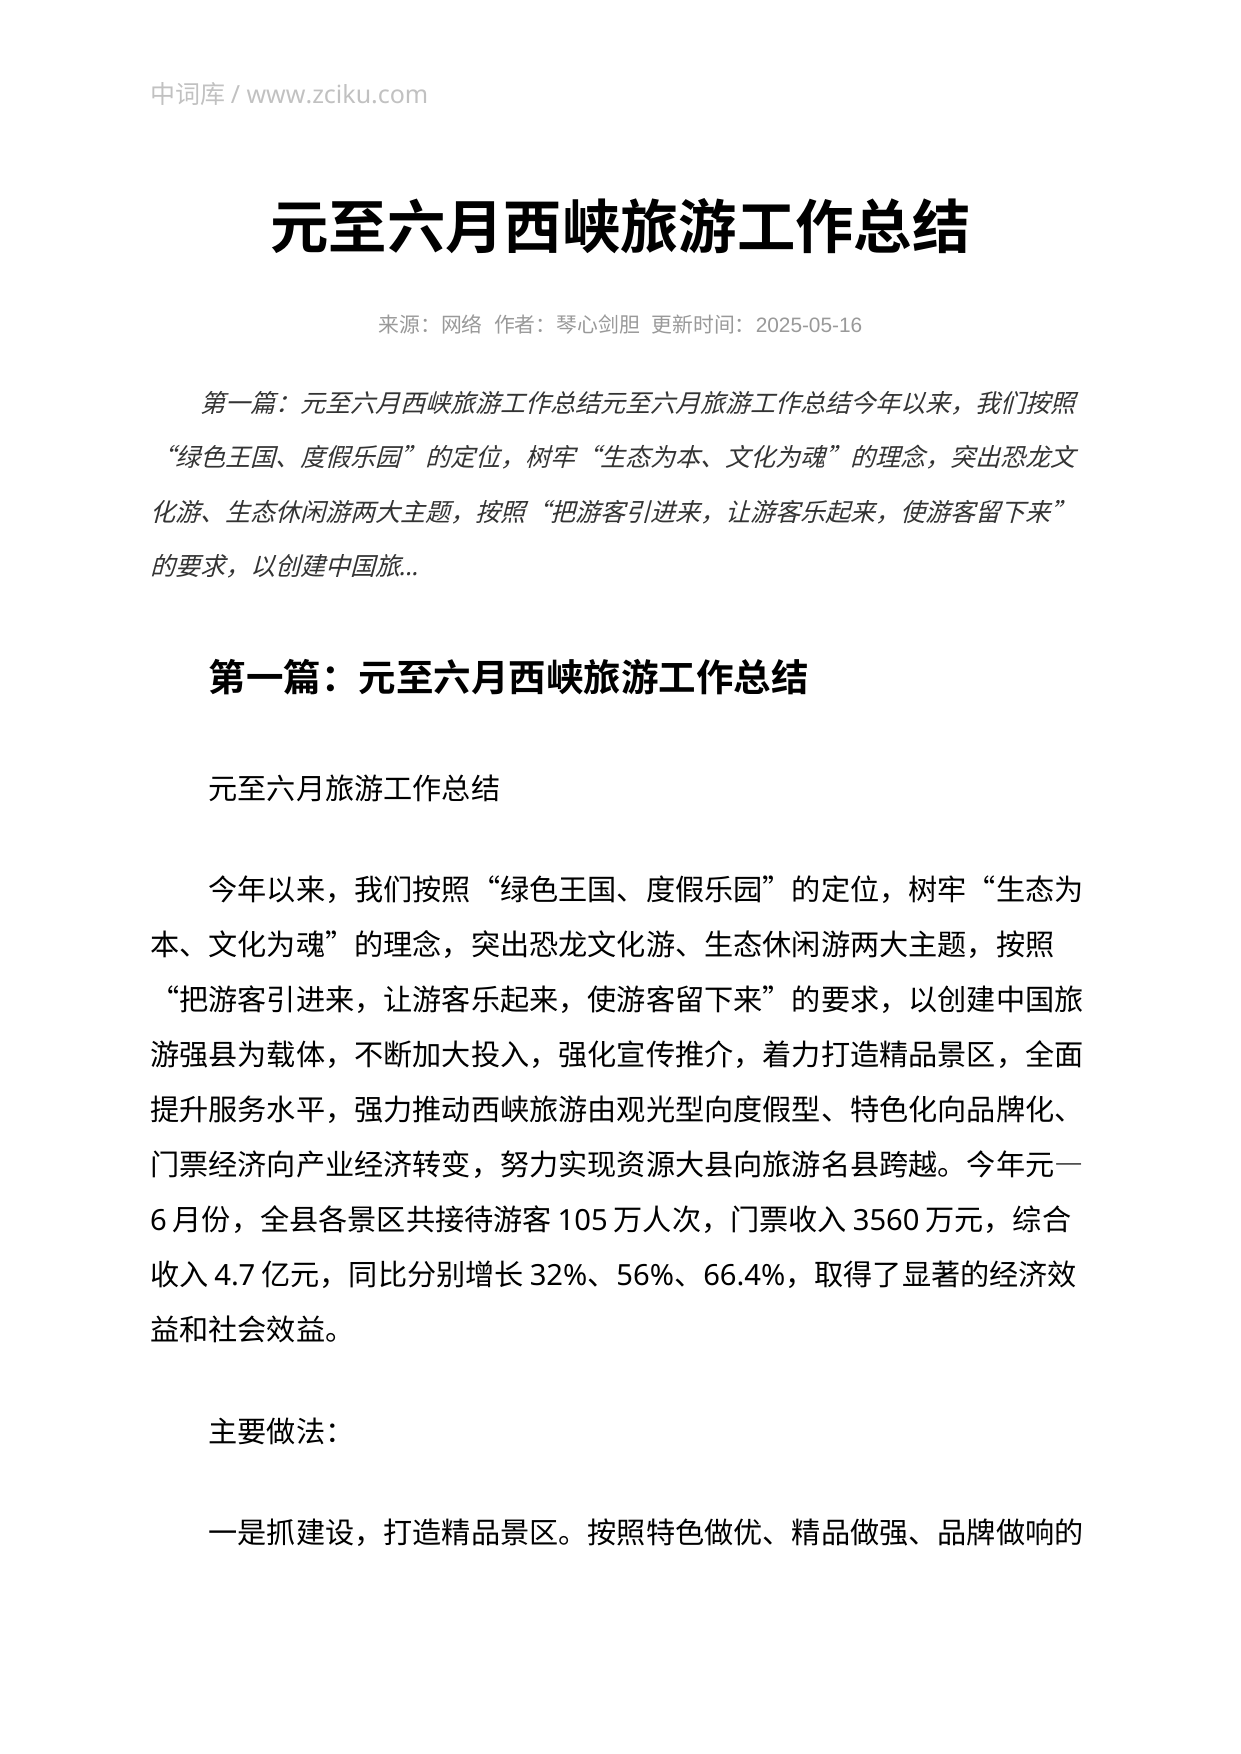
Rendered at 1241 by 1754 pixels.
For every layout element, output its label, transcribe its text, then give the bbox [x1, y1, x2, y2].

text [150, 1510, 1090, 1552]
subtitle 元至六月西峡旅游工作总结 [150, 181, 1090, 266]
text 来源：网络 作者：琴心剑胆 更新时间：2025-05-16 [150, 313, 1090, 337]
text 主要做法： [150, 1408, 1090, 1450]
text 元至六月旅游工作总结 [150, 765, 1090, 807]
text 第一篇：元至六月西峡旅游工作总结元至六月旅游工作总结今年以来，我们按照“绿色王国、度假乐园”的定位，树牢“生态为本、文化为魂”的理念，突出恐龙文化游、生态休闲游两大主题，按照“把游客引进来，让游客乐起来，使游客留下来”的要求，以创建中国旅... [150, 383, 1090, 583]
text 今年以来，我们按照“绿色王国、度假乐园”的定位，树牢“生态为本、文化为魂”的理念，突出恐龙文化游、生态休闲游两大主题，按照“把游客引进来，让游客乐起来，使游客留下来”的要求，以创建中国旅游强县为载体，不断加大投入，强化宣传推介，着力打造精品景区，全面提升服务水平，强力推动西峡旅游由观光型向度假型、特色化向品牌化、门票经济向产业经济转变，努力实现资源大县向旅游名县跨越。今年元—6月份，全县各景区共接待游客105万人次，门票收入3560万元，综合收入4.7亿元，同比分别增长32%、56%、66.4%，取得了显著的经济效益和社会效益。 [150, 867, 1090, 1349]
text 第一篇：元至六月西峡旅游工作总结 [150, 648, 1090, 702]
